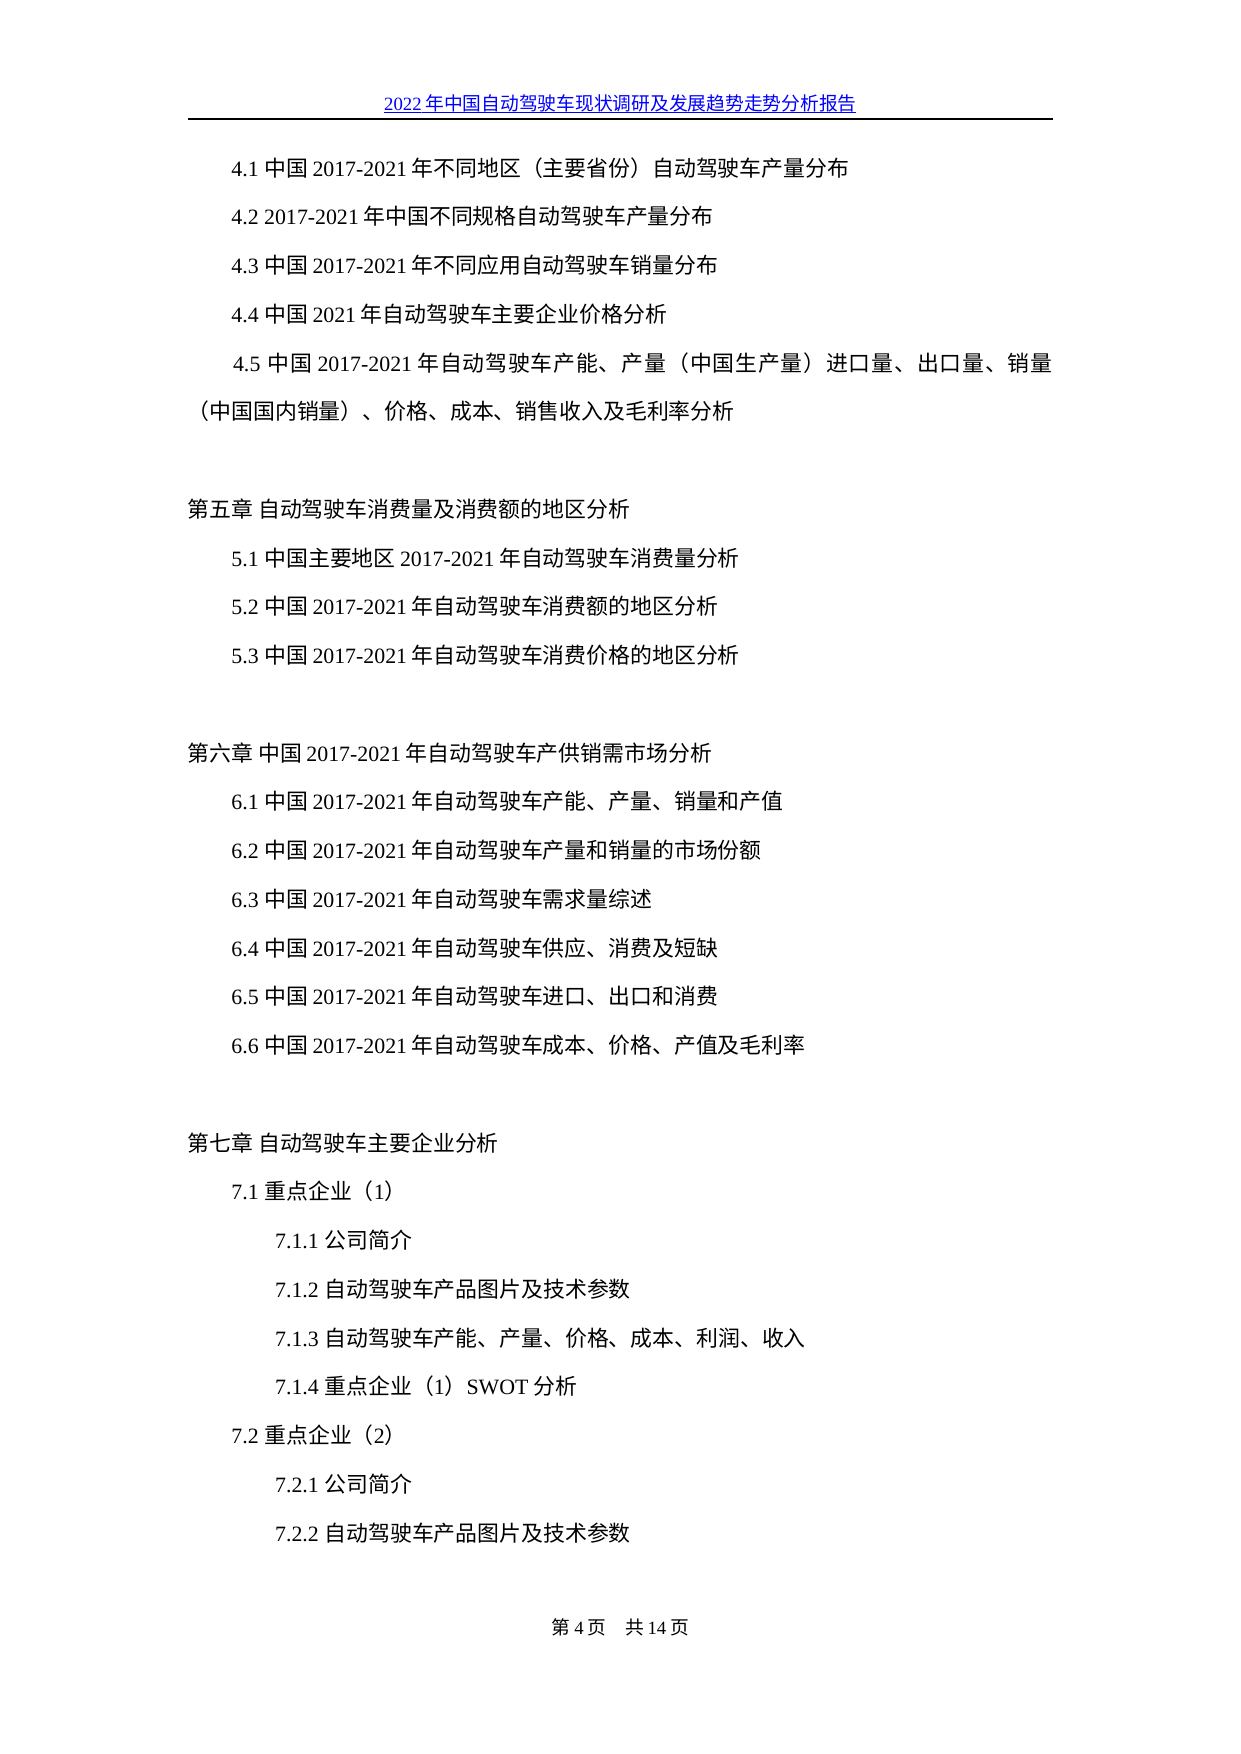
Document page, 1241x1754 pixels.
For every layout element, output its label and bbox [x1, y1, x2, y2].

text [187, 150, 1053, 1548]
